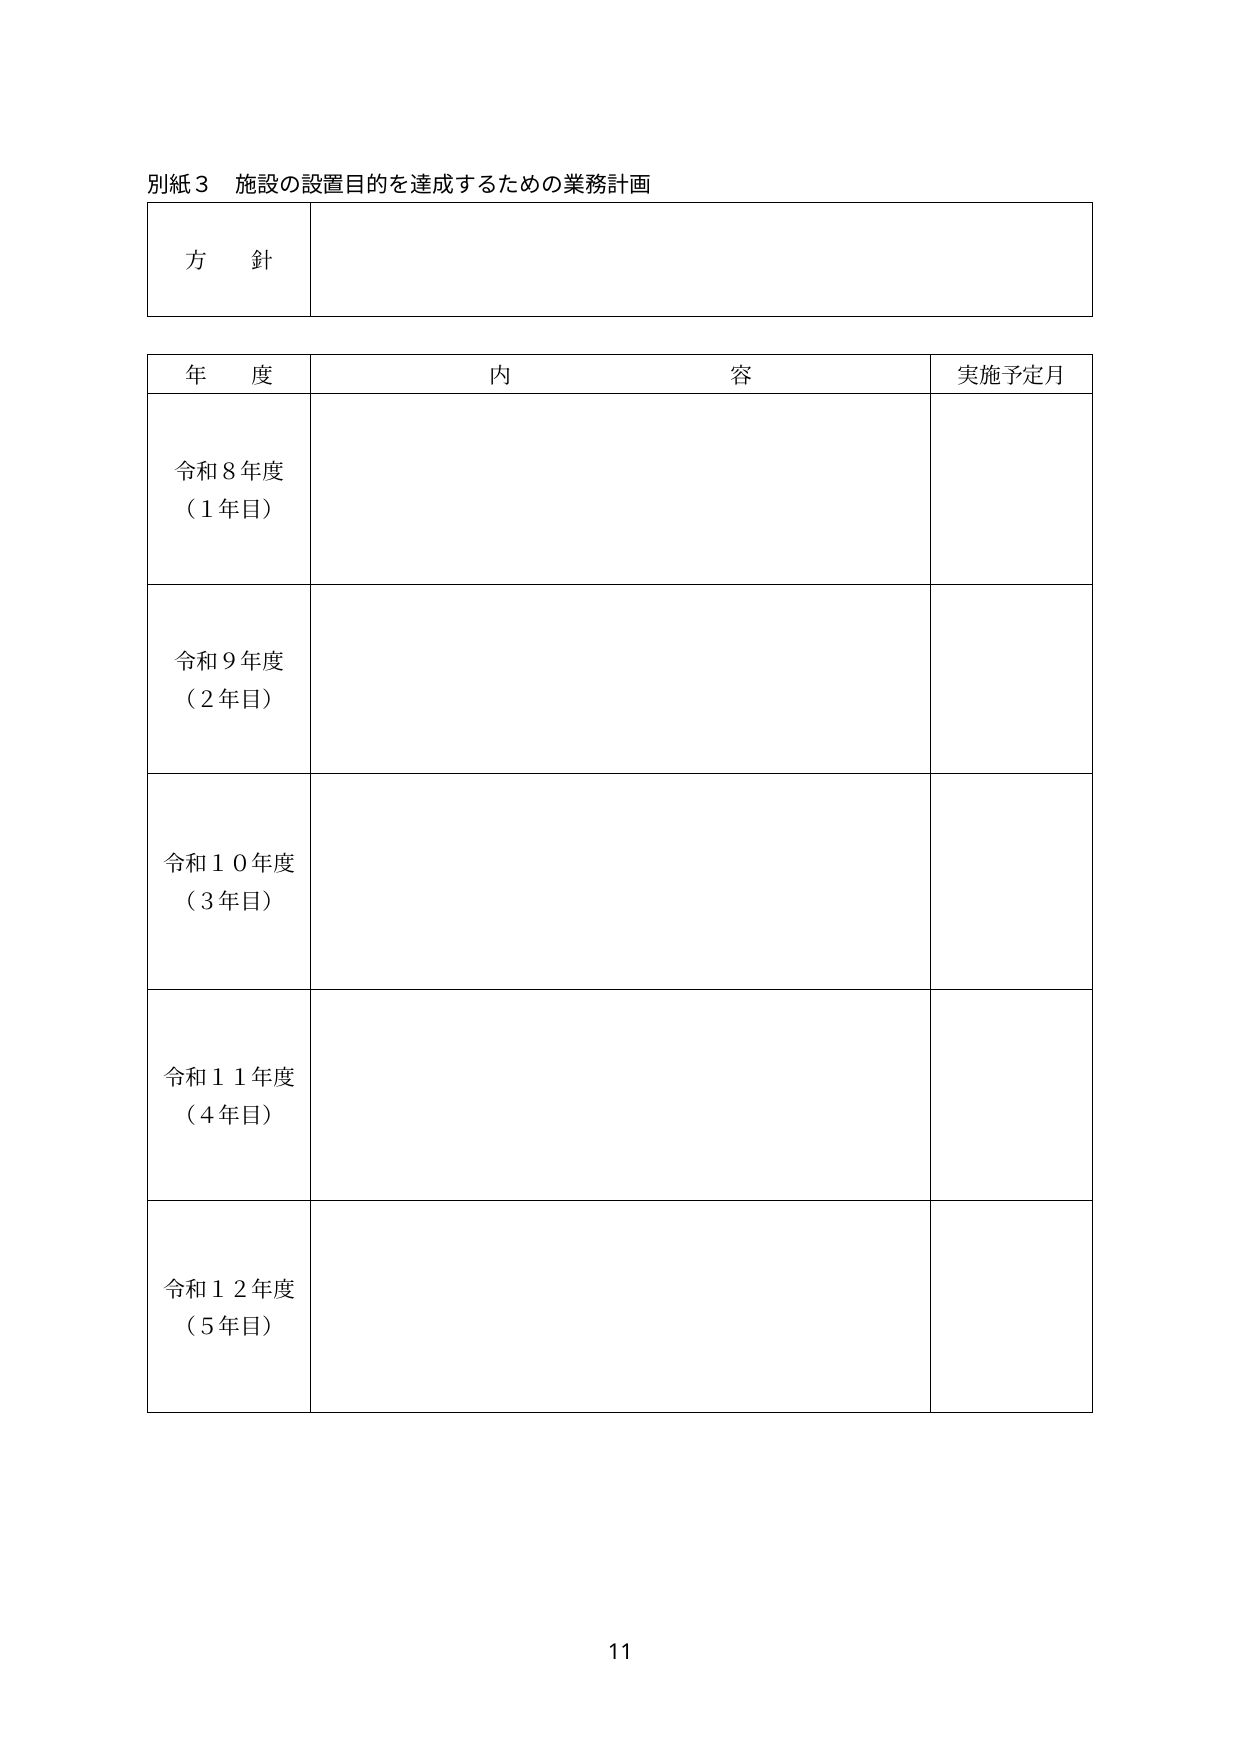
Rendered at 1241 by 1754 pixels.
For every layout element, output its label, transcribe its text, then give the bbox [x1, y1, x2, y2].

table_cell 令和１１年度 （４年目） [148, 990, 310, 1200]
table_cell [931, 990, 1092, 1200]
table_cell 令和８年度 （１年目） [148, 394, 310, 584]
table_header [311, 203, 1092, 316]
table_cell [931, 394, 1092, 584]
table_cell 令和１０年度 （３年目） [148, 774, 310, 988]
table_cell 令和９年度 （２年目） [148, 585, 310, 773]
table_header 実施予定月 [931, 355, 1092, 393]
subtitle 別紙３ 施設の設置目的を達成するための業務計画 [148, 164, 1092, 202]
table_cell [311, 990, 930, 1200]
table_cell [311, 394, 930, 584]
table_cell 令和１２年度 （５年目） [148, 1201, 310, 1412]
table_header 方 針 [148, 203, 310, 316]
table_header 年 度 [148, 355, 310, 393]
table_cell [931, 585, 1092, 773]
table_cell [311, 1201, 930, 1412]
table_cell [311, 774, 930, 988]
table_cell [931, 774, 1092, 988]
table_cell [311, 585, 930, 773]
table_cell [931, 1201, 1092, 1412]
table_header 内 容 [311, 355, 930, 393]
